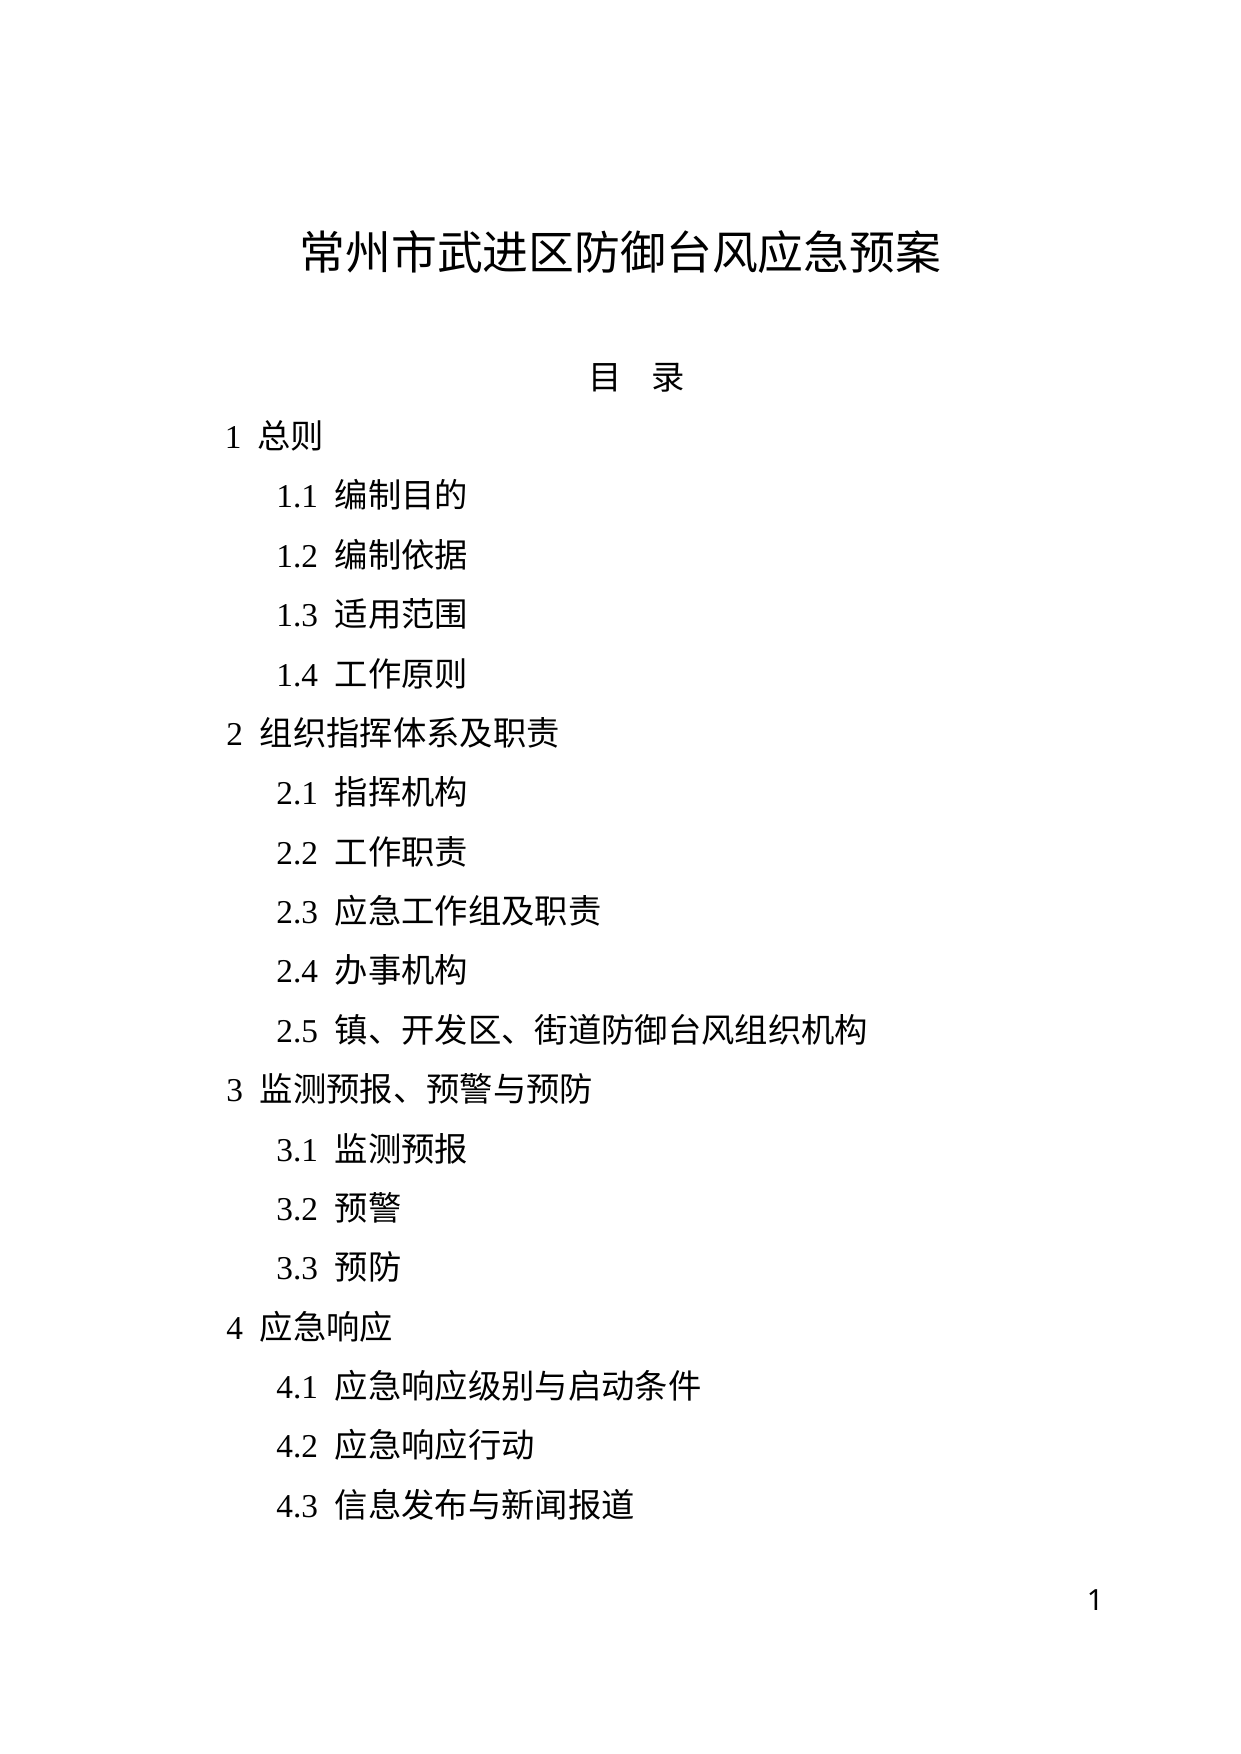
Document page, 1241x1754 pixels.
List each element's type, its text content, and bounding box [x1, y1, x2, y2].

text 2.5 镇、开发区、街道防御台风组织机构 [159, 995, 1081, 1054]
text 3.3 预防 [159, 1232, 1081, 1292]
text 3.2 预警 [159, 1173, 1081, 1232]
text 3.1 监测预报 [159, 1113, 1081, 1173]
text 3 监测预报、预警与预防 [159, 1054, 1081, 1113]
text 1 总则 [159, 401, 1081, 460]
text 4.3 信息发布与新闻报道 [159, 1470, 1081, 1529]
text 1.3 适用范围 [159, 579, 1081, 638]
text 4.2 应急响应行动 [159, 1410, 1081, 1470]
text 2.3 应急工作组及职责 [159, 876, 1081, 935]
text 1.2 编制依据 [159, 520, 1081, 579]
text 1.1 编制目的 [159, 460, 1081, 520]
text 2.4 办事机构 [159, 935, 1081, 995]
text 2.2 工作职责 [159, 817, 1081, 876]
text 2.1 指挥机构 [159, 757, 1081, 817]
text 2 组织指挥体系及职责 [159, 698, 1081, 757]
text 4 应急响应 [159, 1292, 1081, 1351]
text 目 录 [159, 342, 1081, 401]
text 1.4 工作原则 [159, 638, 1081, 698]
text 常州市武进区防御台风应急预案 [159, 220, 1081, 282]
text 4.1 应急响应级别与启动条件 [159, 1351, 1081, 1410]
